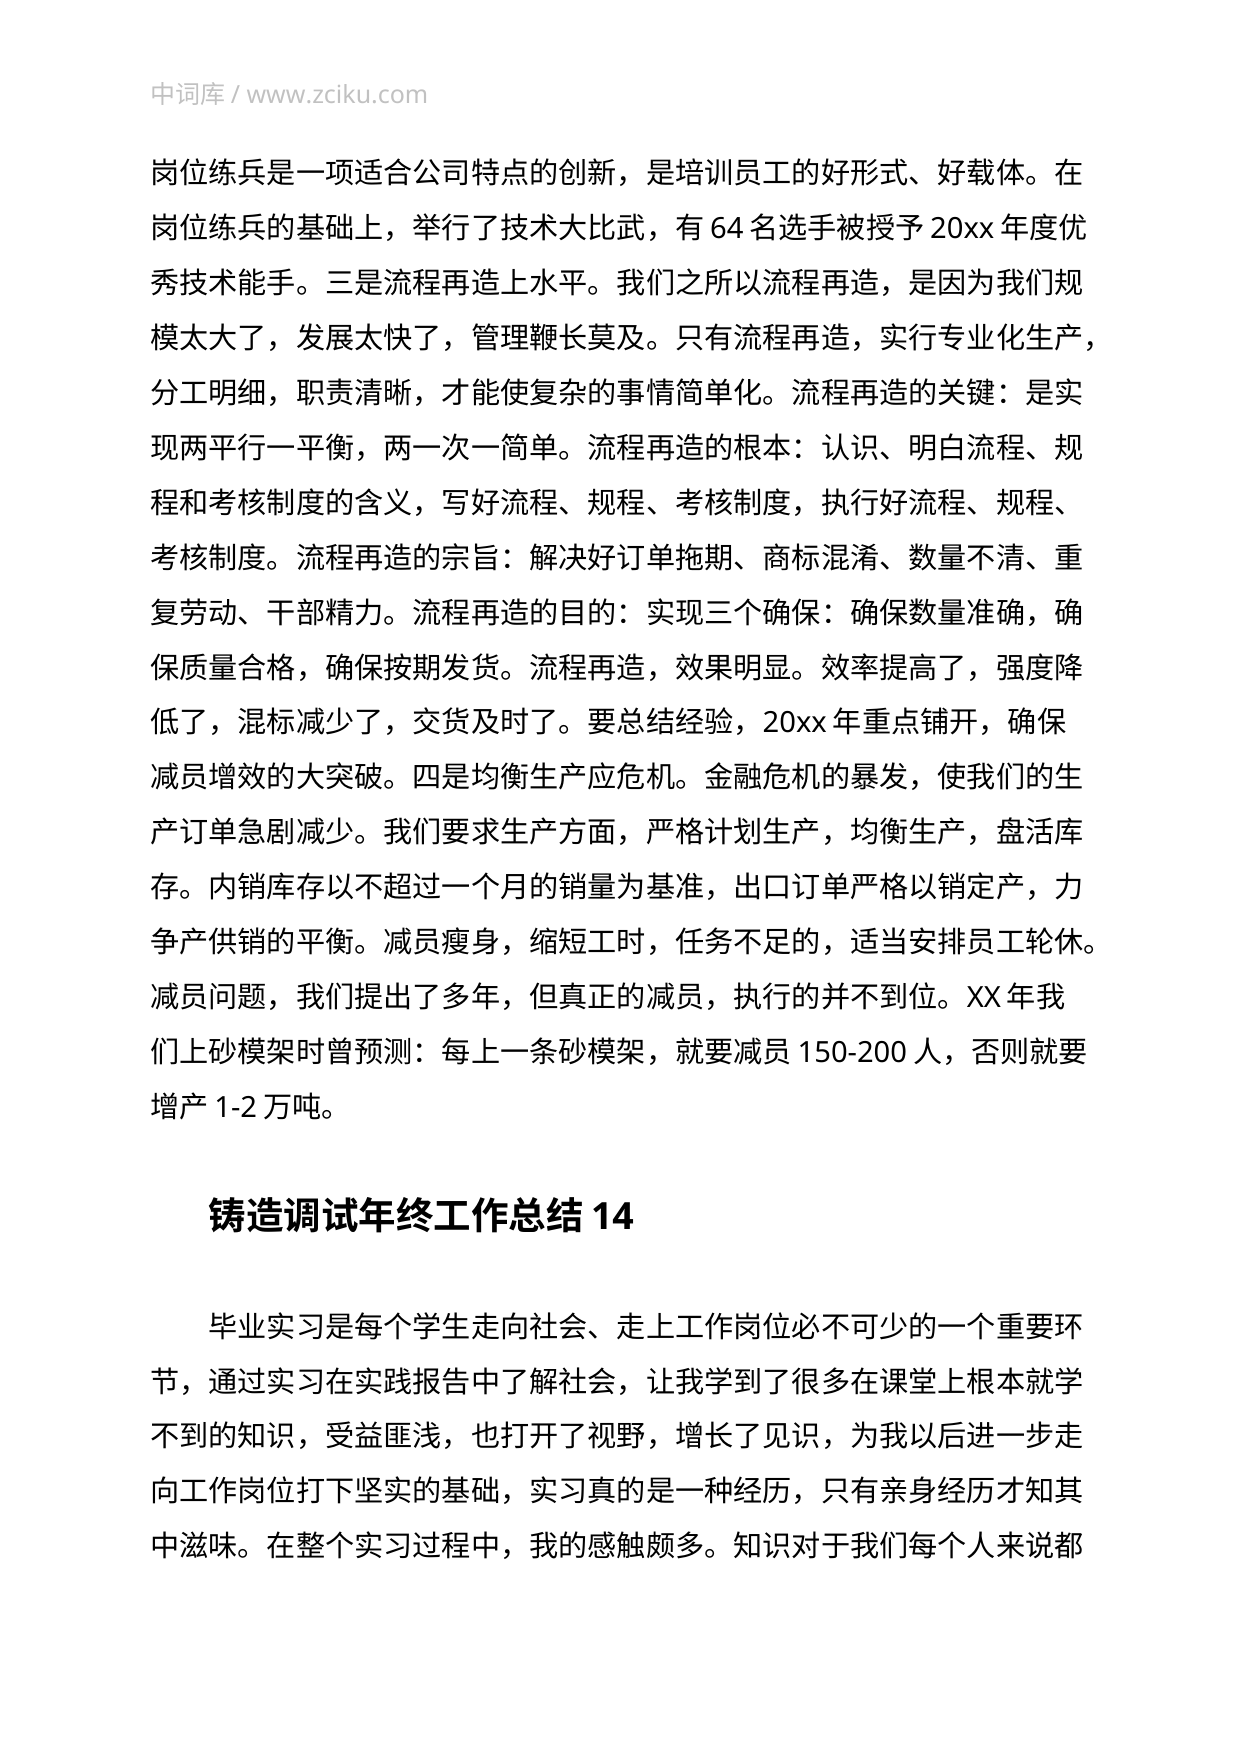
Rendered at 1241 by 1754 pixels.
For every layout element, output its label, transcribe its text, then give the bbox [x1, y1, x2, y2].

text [150, 150, 1090, 1126]
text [150, 1303, 1090, 1565]
text 铸造调试年终工作总结14 [150, 1186, 1090, 1240]
